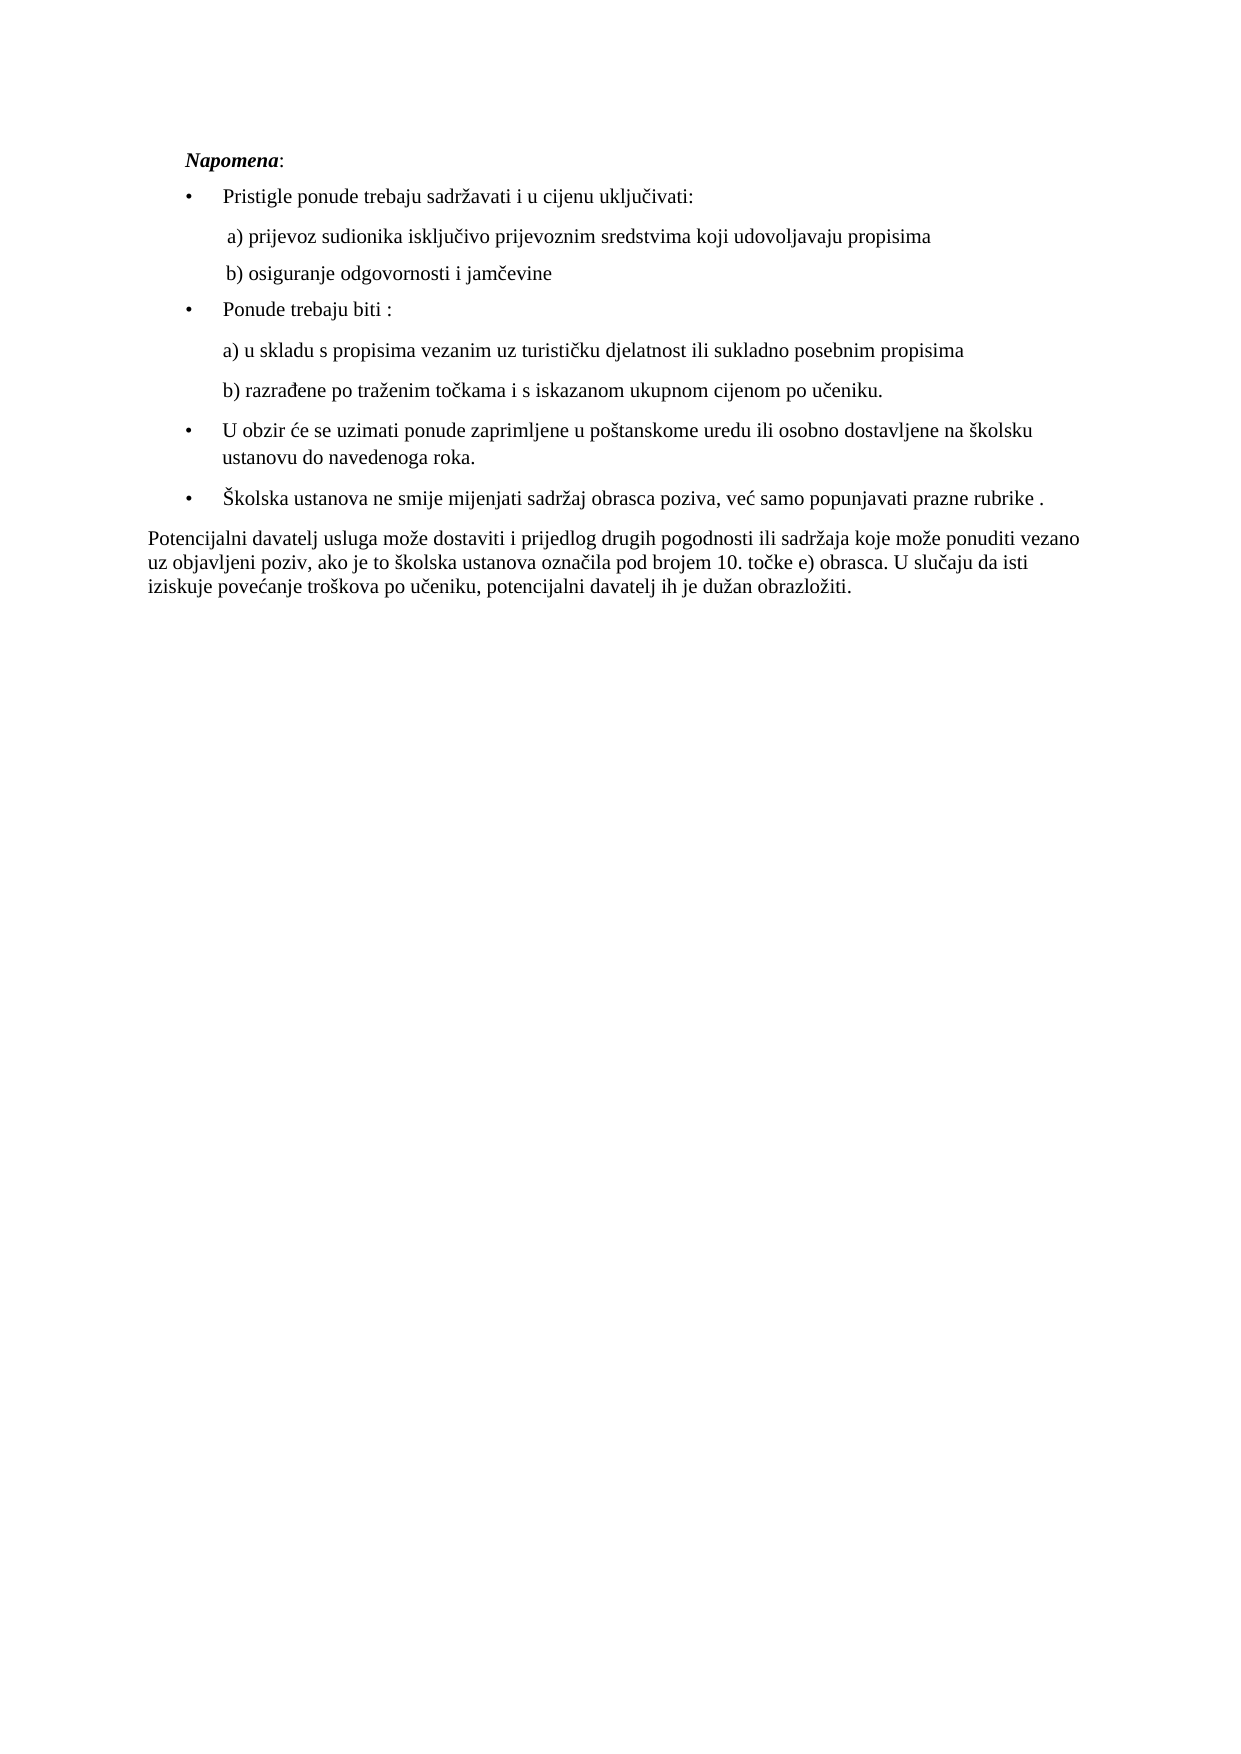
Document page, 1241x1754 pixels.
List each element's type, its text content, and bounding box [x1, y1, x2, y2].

list Školska ustanova ne smije mijenjati sadržaj obrasca poziva, već samo popunjavati prazne rubrike . [185, 485, 1093, 509]
text b) osiguranje odgovornosti i jamčevine [148, 261, 1093, 285]
list Pristigle ponude trebaju sadržavati i u cijenu uključivati: [185, 184, 1093, 208]
text b) razrađene po traženim točkama i s iskazanom ukupnom cijenom po učeniku. [223, 378, 1093, 402]
text a) u skladu s propisima vezanim uz turističku djelatnost ili sukladno posebnim propisima [223, 337, 1093, 362]
text Potencijalni davatelj usluga može dostaviti i prijedlog drugih pogodnosti ili sadržaja koje može ponuditi vezano uz objavljeni poziv, ako je to školska ustanova označila pod brojem 10. točke e) obrasca. U slučaju da isti iziskuje povećanje troškova po učeniku, potencijalni davatelj ih je dužan obrazložiti. [148, 526, 1093, 598]
text Napomena: [185, 148, 1093, 172]
list Ponude trebaju biti : [185, 297, 1093, 321]
list U obzir će se uzimati ponude zaprimljene u poštanskome uredu ili osobno dostavljene na školsku ustanovu do navedenoga roka. [185, 418, 1093, 469]
text a) prijevoz sudionika isključivo prijevoznim sredstvima koji udovoljavaju propisima [185, 224, 1093, 248]
